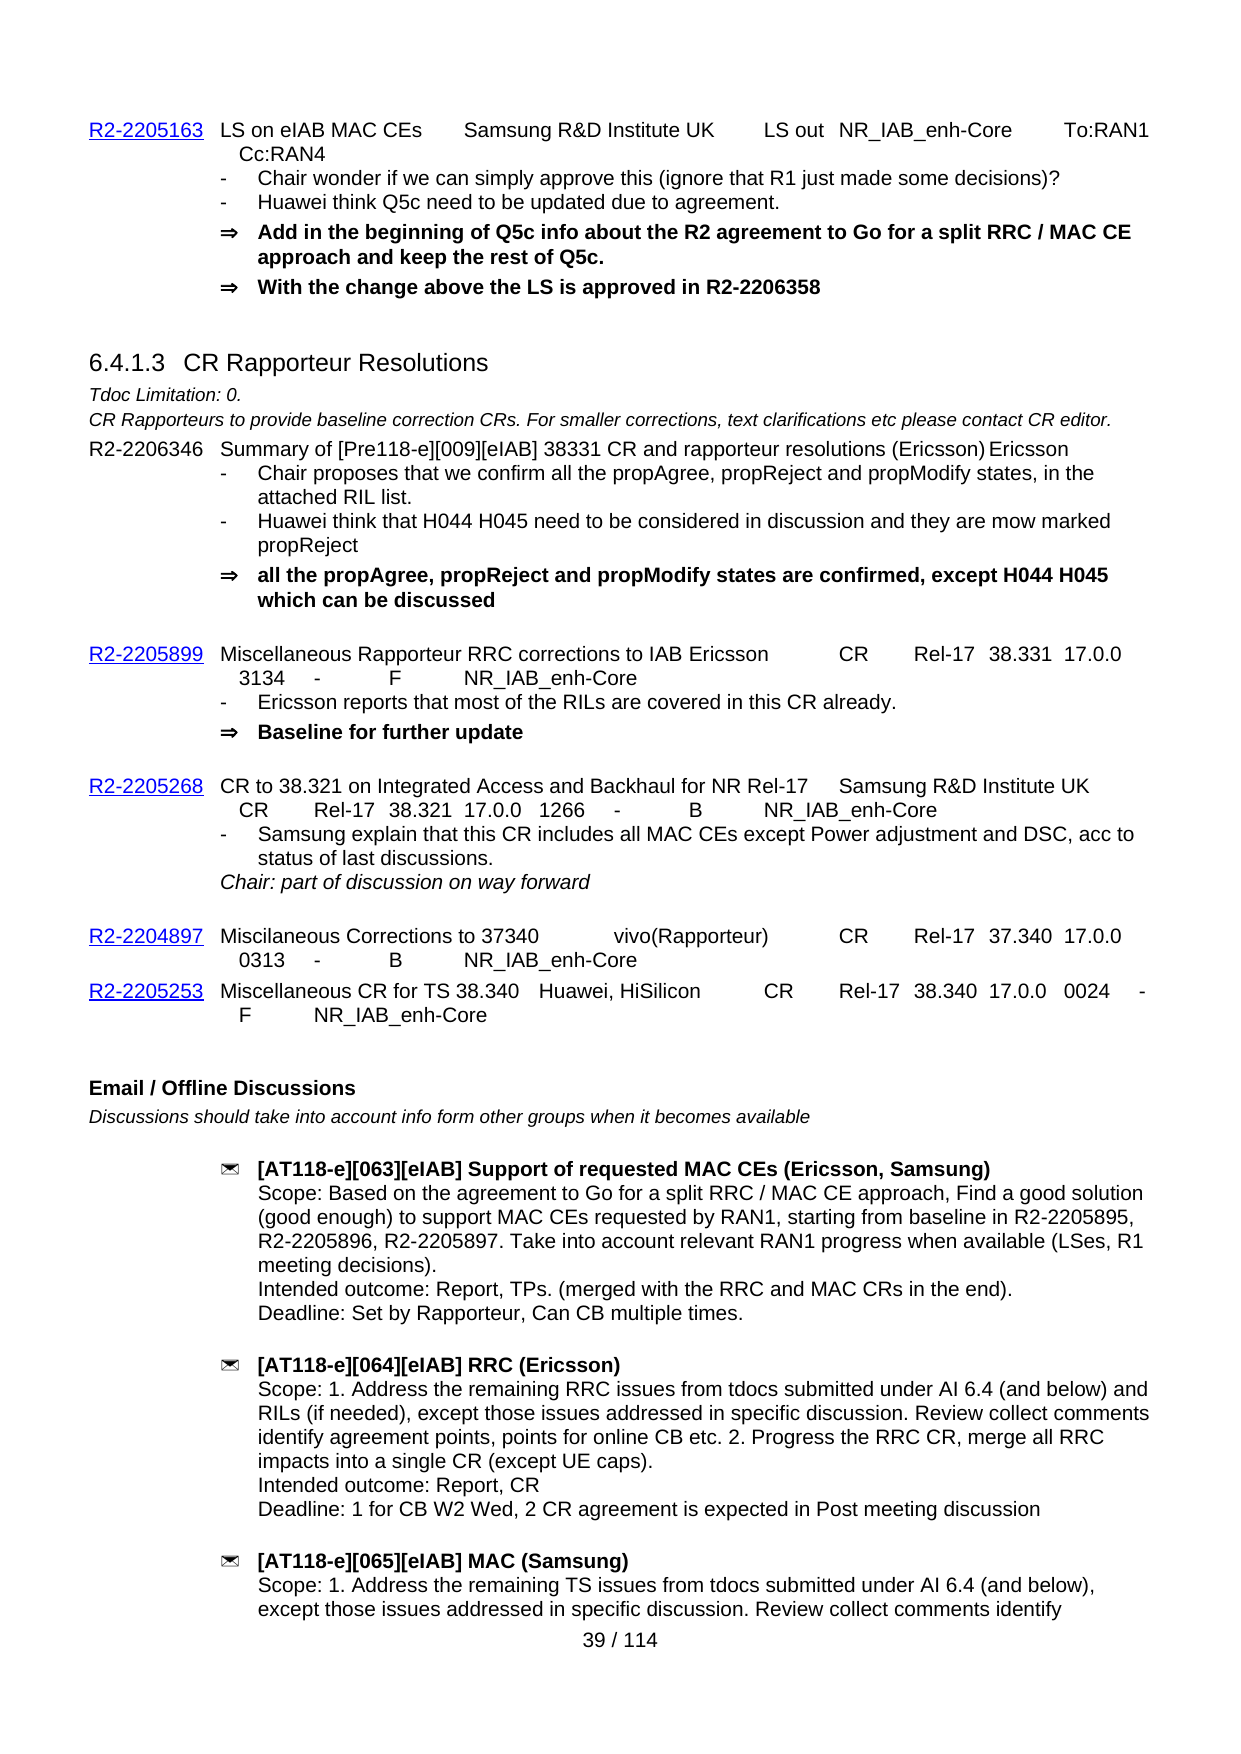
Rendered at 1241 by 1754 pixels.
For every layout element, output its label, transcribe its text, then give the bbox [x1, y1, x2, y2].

title R2-2205268 CR to 38.321 on Integrated Access and Backhaul for NR Rel-17 Samsung R&D Institute UK CR Rel-17 38.321 17.0.0 1266 - B NR_IAB_enh-Core [89, 774, 1152, 822]
text CR Rapporteurs to provide baseline correction CRs. For smaller corrections, text clarifications etc please contact CR editor. [89, 409, 1152, 431]
text [AT118-e][065][eIAB] MAC (Samsung) [220, 1549, 1152, 1573]
list Huawei think that H044 H045 need to be considered in discussion and they are mow marked propReject [220, 509, 1152, 557]
text Scope: 1. Address the remaining RRC issues from tdocs submitted under AI 6.4 (and below) and RILs (if needed), except those issues addressed in specific discussion. Review collect comments identify agreement points, points for online CB etc. 2. Progress the RRC CR, merge all RRC impacts into a single CR (except UE caps). [220, 1377, 1152, 1473]
title R2-2204897 Miscilaneous Corrections to 37340 vivo(Rapporteur) CR Rel-17 37.340 17.0.0 0313 - B NR_IAB_enh-Core [89, 924, 1152, 972]
text Intended outcome: Report, CR [220, 1473, 1152, 1497]
text Baseline for further update [220, 720, 1152, 744]
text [220, 1573, 1152, 1621]
text Scope: Based on the agreement to Go for a split RRC / MAC CE approach, Find a good solution (good enough) to support MAC CEs requested by RAN1, starting from baseline in R2-2205895, R2-2205896, R2-2205897. Take into account relevant RAN1 progress when available (LSes, R1 meeting decisions). [220, 1181, 1152, 1277]
text [AT118-e][063][eIAB] Support of requested MAC CEs (Ericsson, Samsung) [220, 1157, 1152, 1181]
text Deadline: 1 for CB W2 Wed, 2 CR agreement is expected in Post meeting discussion [220, 1497, 1152, 1521]
text all the propAgree, propReject and propModify states are confirmed, except H044 H045 which can be discussed [220, 563, 1152, 611]
title R2-2205163 LS on eIAB MAC CEs Samsung R&D Institute UK LS out NR_IAB_enh-Core To:RAN1 Cc:RAN4 [89, 118, 1152, 166]
list Ericsson reports that most of the RILs are covered in this CR already. [220, 689, 1152, 713]
text [AT118-e][064][eIAB] RRC (Ericsson) [220, 1353, 1152, 1377]
title R2-2205899 Miscellaneous Rapporteur RRC corrections to IAB Ericsson CR Rel-17 38.331 17.0.0 3134 - F NR_IAB_enh-Core [89, 642, 1152, 689]
text Chair: part of discussion on way forward [220, 870, 1152, 894]
text Email / Offline Discussions [89, 1075, 1152, 1099]
text Tdoc Limitation: 0. [89, 383, 1152, 405]
list Huawei think Q5c need to be updated due to agreement. [220, 190, 1152, 214]
list Chair wonder if we can simply approve this (ignore that R1 just made some decisions)? [220, 166, 1152, 190]
title R2-2205253 Miscellaneous CR for TS 38.340 Huawei, HiSilicon CR Rel-17 38.340 17.0.0 0024 - F NR_IAB_enh-Core [89, 978, 1152, 1026]
text Deadline: Set by Rapporteur, Can CB multiple times. [220, 1301, 1152, 1325]
text - Samsung explain that this CR includes all MAC CEs except Power adjustment and DSC, acc to status of last discussions. [220, 822, 1152, 870]
list Chair proposes that we confirm all the propAgree, propReject and propModify states, in the attached RIL list. [220, 461, 1152, 509]
text Intended outcome: Report, TPs. (merged with the RRC and MAC CRs in the end). [220, 1277, 1152, 1301]
title R2-2206346 Summary of [Pre118-e][009][eIAB] 38331 CR and rapporteur resolutions (Ericsson) Ericsson [89, 437, 1152, 461]
text Add in the beginning of Q5c info about the R2 agreement to Go for a split RRC / MAC CE approach and keep the rest of Q5c. [220, 220, 1152, 269]
text Discussions should take into account info form other groups when it becomes available [89, 1106, 1152, 1127]
text With the change above the LS is approved in R2-2206358 [220, 275, 1152, 299]
subtitle 6.4.1.3 CR Rapporteur Resolutions [89, 348, 1152, 377]
